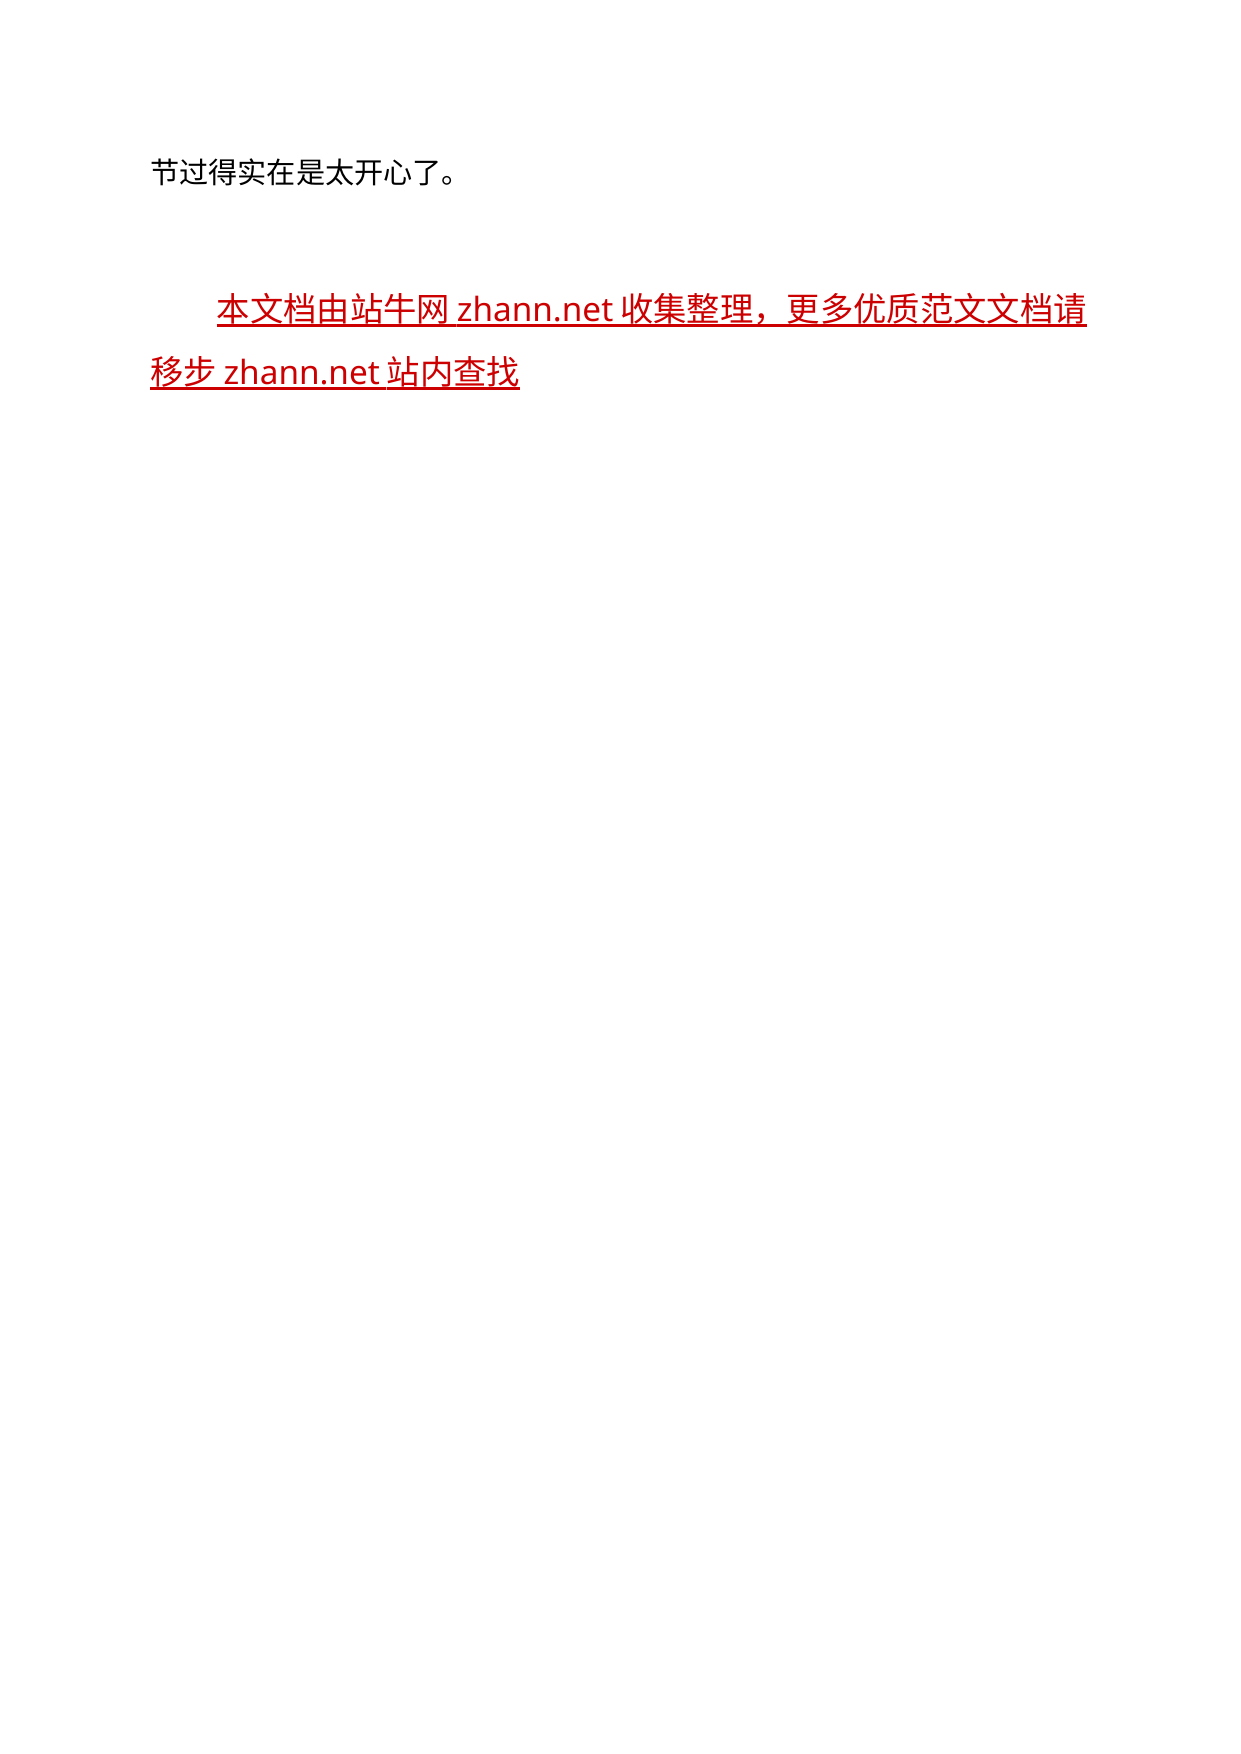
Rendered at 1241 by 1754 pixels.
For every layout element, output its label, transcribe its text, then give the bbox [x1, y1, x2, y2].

text 本文档由站牛网zhann.net收集整理，更多优质范文文档请移步zhann.net站内查找 [150, 283, 1090, 394]
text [150, 150, 1090, 192]
